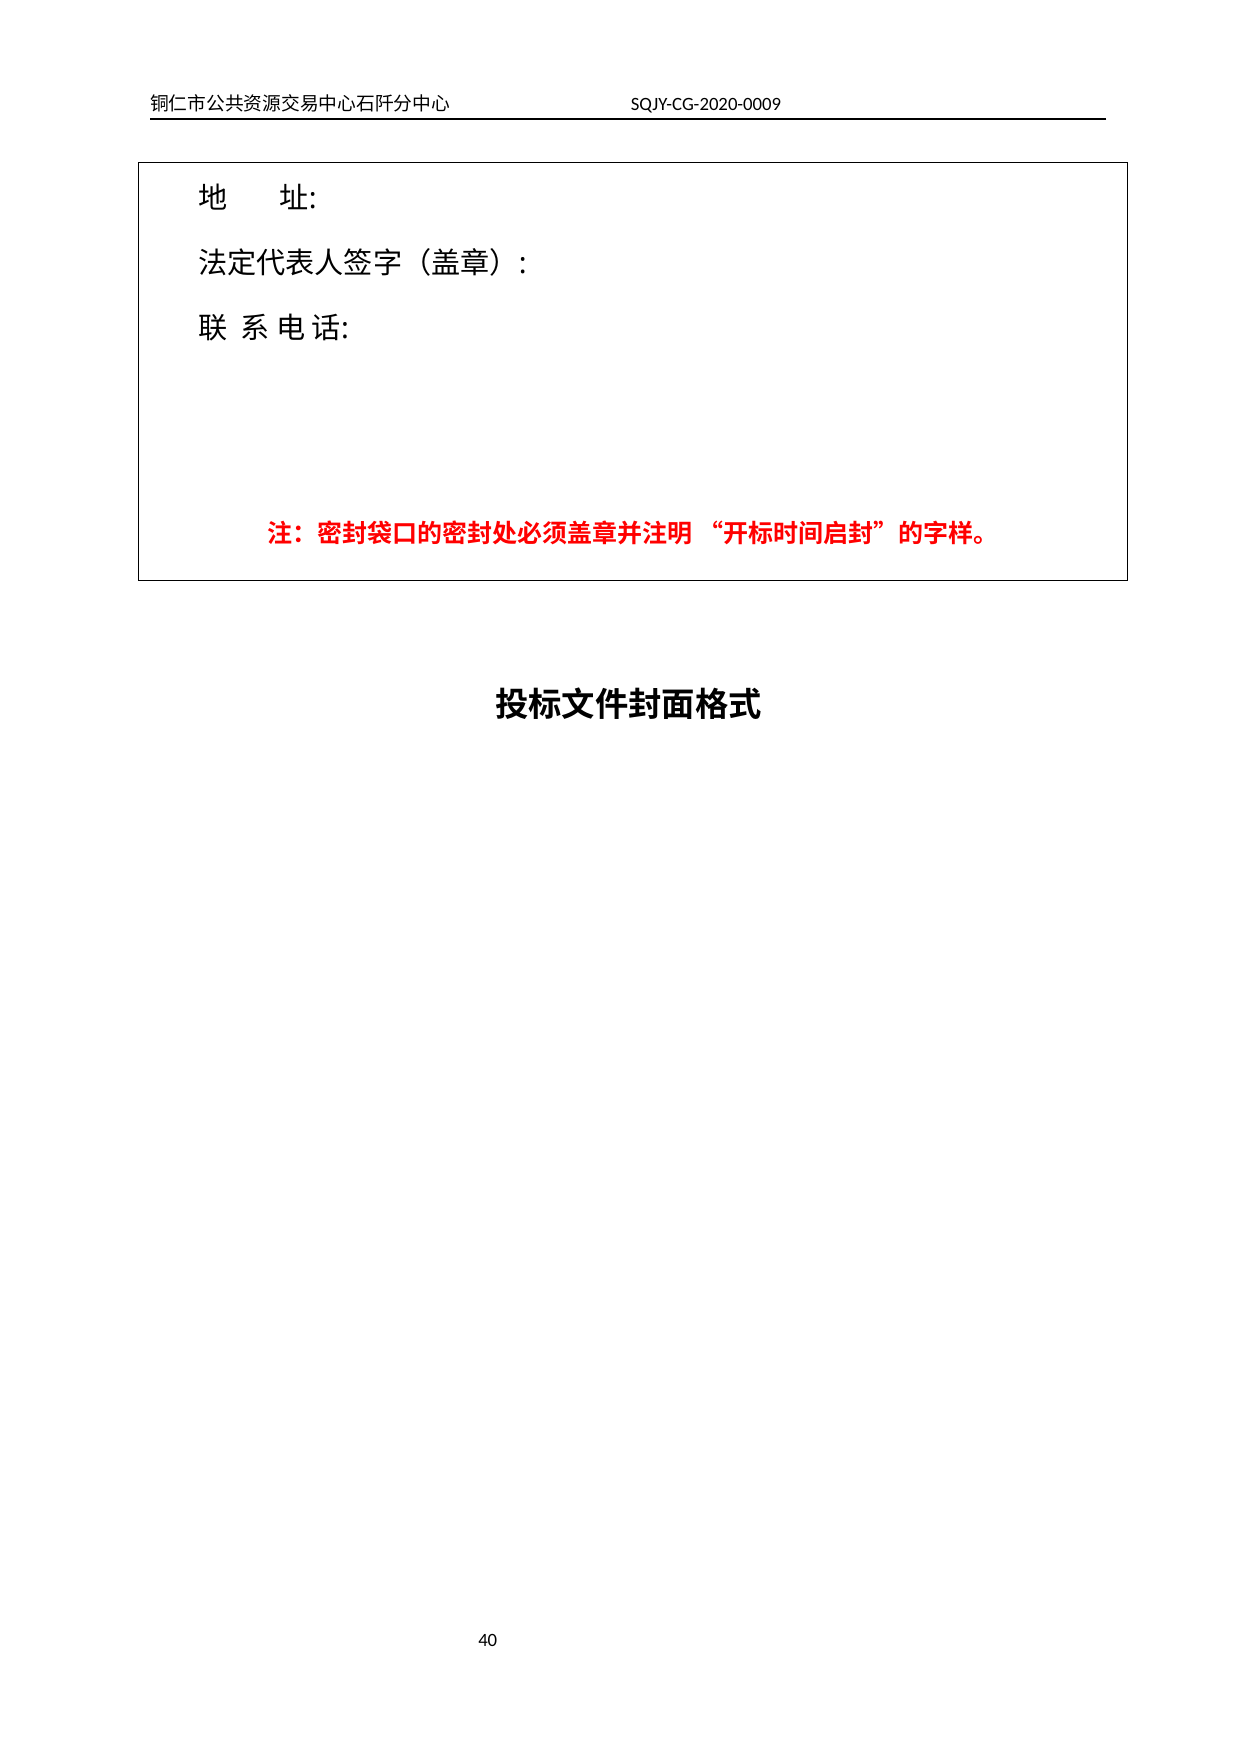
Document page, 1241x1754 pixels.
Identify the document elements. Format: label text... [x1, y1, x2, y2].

text 投标文件封面格式 [150, 669, 1106, 734]
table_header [139, 163, 1127, 580]
